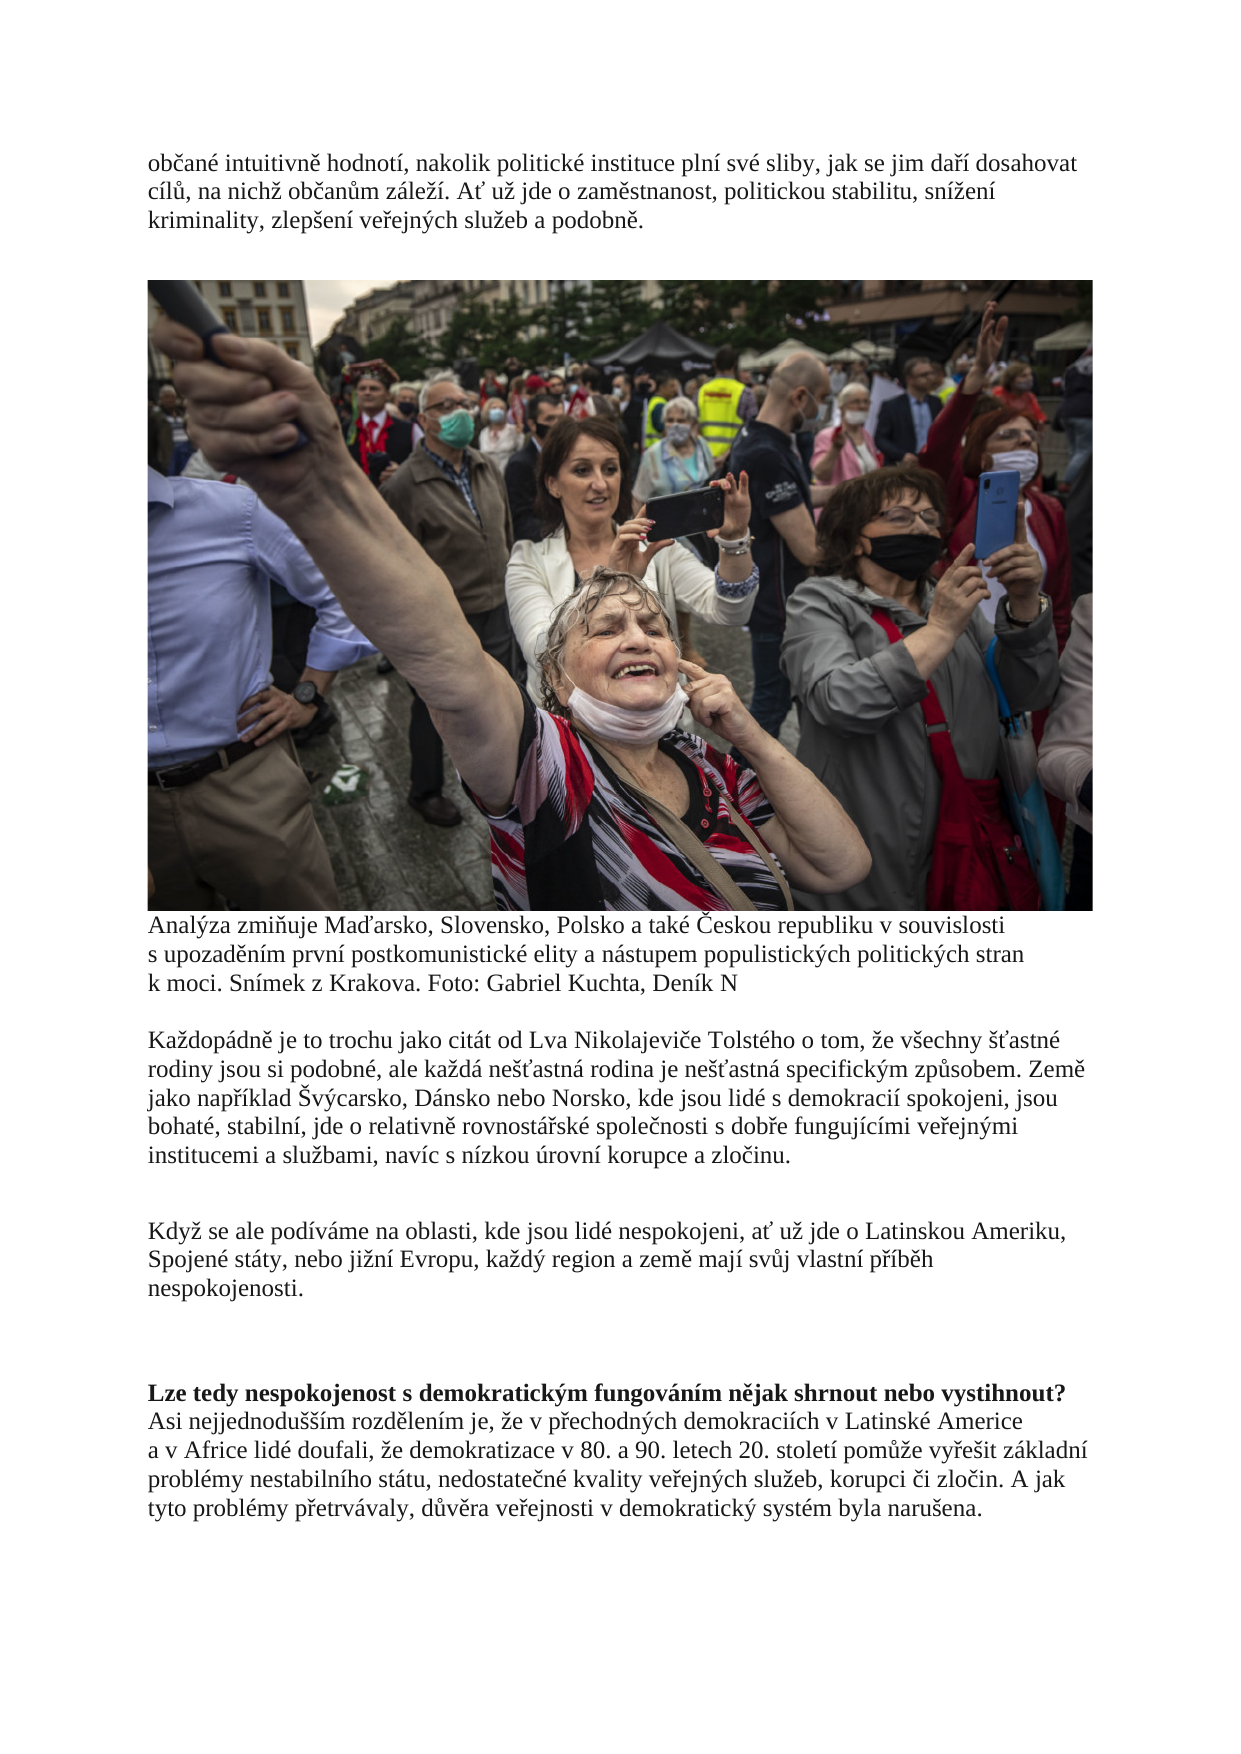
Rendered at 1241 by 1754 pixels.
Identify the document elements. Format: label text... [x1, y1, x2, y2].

text Každopádně je to trochu jako citát od Lva Nikolajeviče Tolstého o tom, že všechny šťastné rodiny jsou si podobné, ale každá nešťastná rodina je nešťastná specifickým způsobem. Země jako například Švýcarsko, Dánsko nebo Norsko, kde jsou lidé s demokracií spokojeni, jsou bohaté, stabilní, jde o relativně rovnostářské společnosti s dobře fungujícími veřejnými institucemi a službami, navíc s nízkou úrovní korupce a zločinu. [148, 1025, 1093, 1169]
picture [147, 280, 1093, 911]
text Analýza zmiňuje Maďarsko, Slovensko, Polsko a také Českou republiku v souvislosti s upozaděním první postkomunistické elity a nástupem populistických politických stran k moci. Snímek z Krakova. Foto: Gabriel Kuchta, Deník N [148, 911, 1093, 996]
text Když se ale podíváme na oblasti, kde jsou lidé nespokojeni, ať už jde o Latinskou Ameriku, Spojené státy, nebo jižní Evropu, každý region a země mají svůj vlastní příběh nespokojenosti. [148, 1216, 1093, 1302]
text Asi nejjednodušším rozdělením je, že v přechodných demokraciích v Latinské Americe a v Africe lidé doufali, že demokratizace v 80. a 90. letech 20. století pomůže vyřešit základní problémy nestabilního státu, nedostatečné kvality veřejných služeb, korupci či zločin. A jak tyto problémy přetrvávaly, důvěra veřejnosti v demokratický systém byla narušena. [148, 1406, 1093, 1521]
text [148, 148, 1093, 234]
text Lze tedy nespokojenost s demokratickým fungováním nějak shrnout nebo vystihnout? [148, 1378, 1093, 1406]
